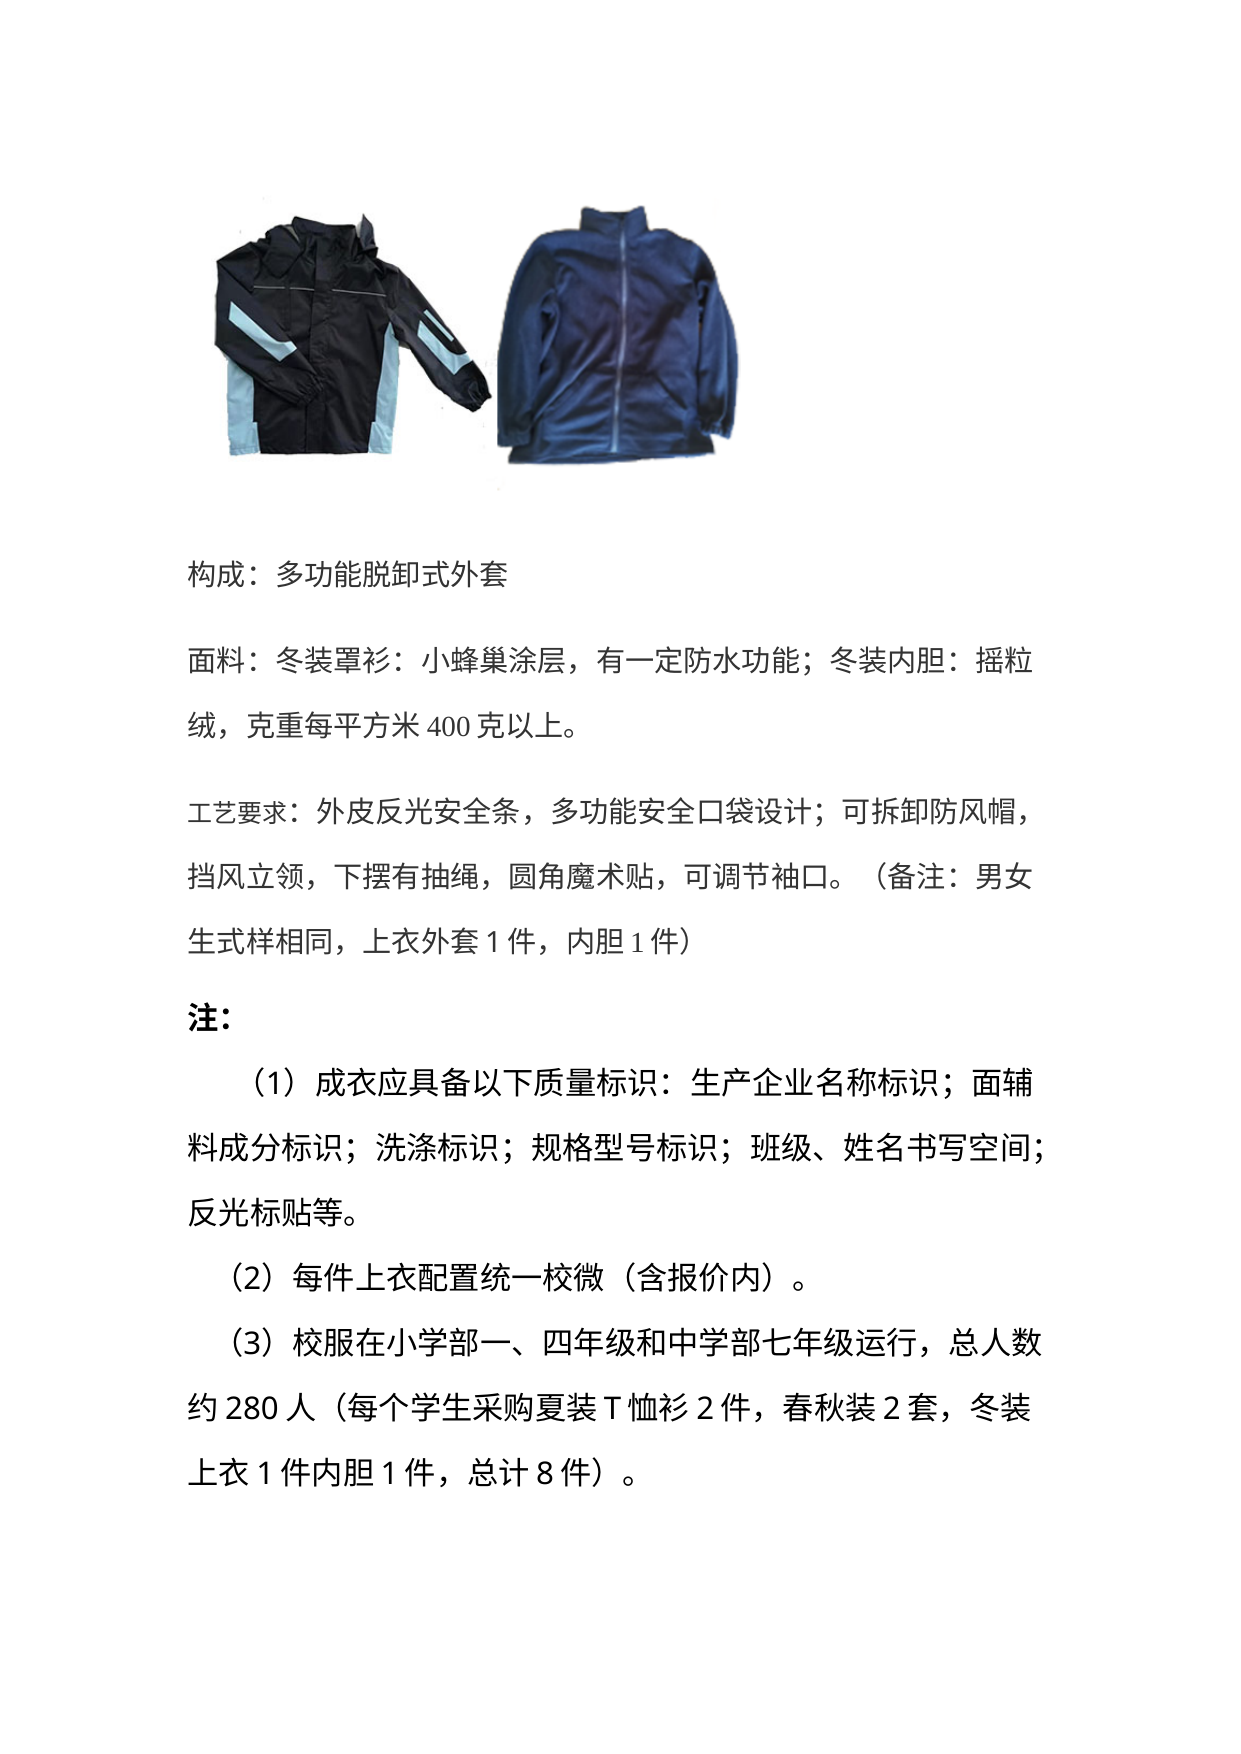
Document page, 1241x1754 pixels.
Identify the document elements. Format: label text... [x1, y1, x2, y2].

text 面料：冬装罩衫：小蜂巢涂层，有一定防水功能；冬装内胆：摇粒绒，克重每平方米400克以上。 [187, 627, 1053, 757]
text 工艺要求：外皮反光安全条，多功能安全口袋设计；可拆卸防风帽，挡风立领，下摆有抽绳，圆角魔术贴，可调节袖口。（备注：男女生式样相同，上衣外套1件，内胆1件） [187, 778, 1053, 973]
text 注： [187, 983, 1053, 1048]
text （1）成衣应具备以下质量标识：生产企业名称标识；面辅料成分标识；洗涤标识；规格型号标识；班级、姓名书写空间；反光标贴等。 （2）每件上衣配置统一校微（含报价内）。 （3）校服在小学部一、四年级和中学部七年级运行，总人数约280人（每个学生采购夏装T恤衫2件，春秋装2套，冬装上衣1件内胆1件，总计8件）。 [187, 1048, 1053, 1503]
text 构成：多功能脱卸式外套 [187, 541, 1053, 606]
picture [194, 162, 742, 494]
